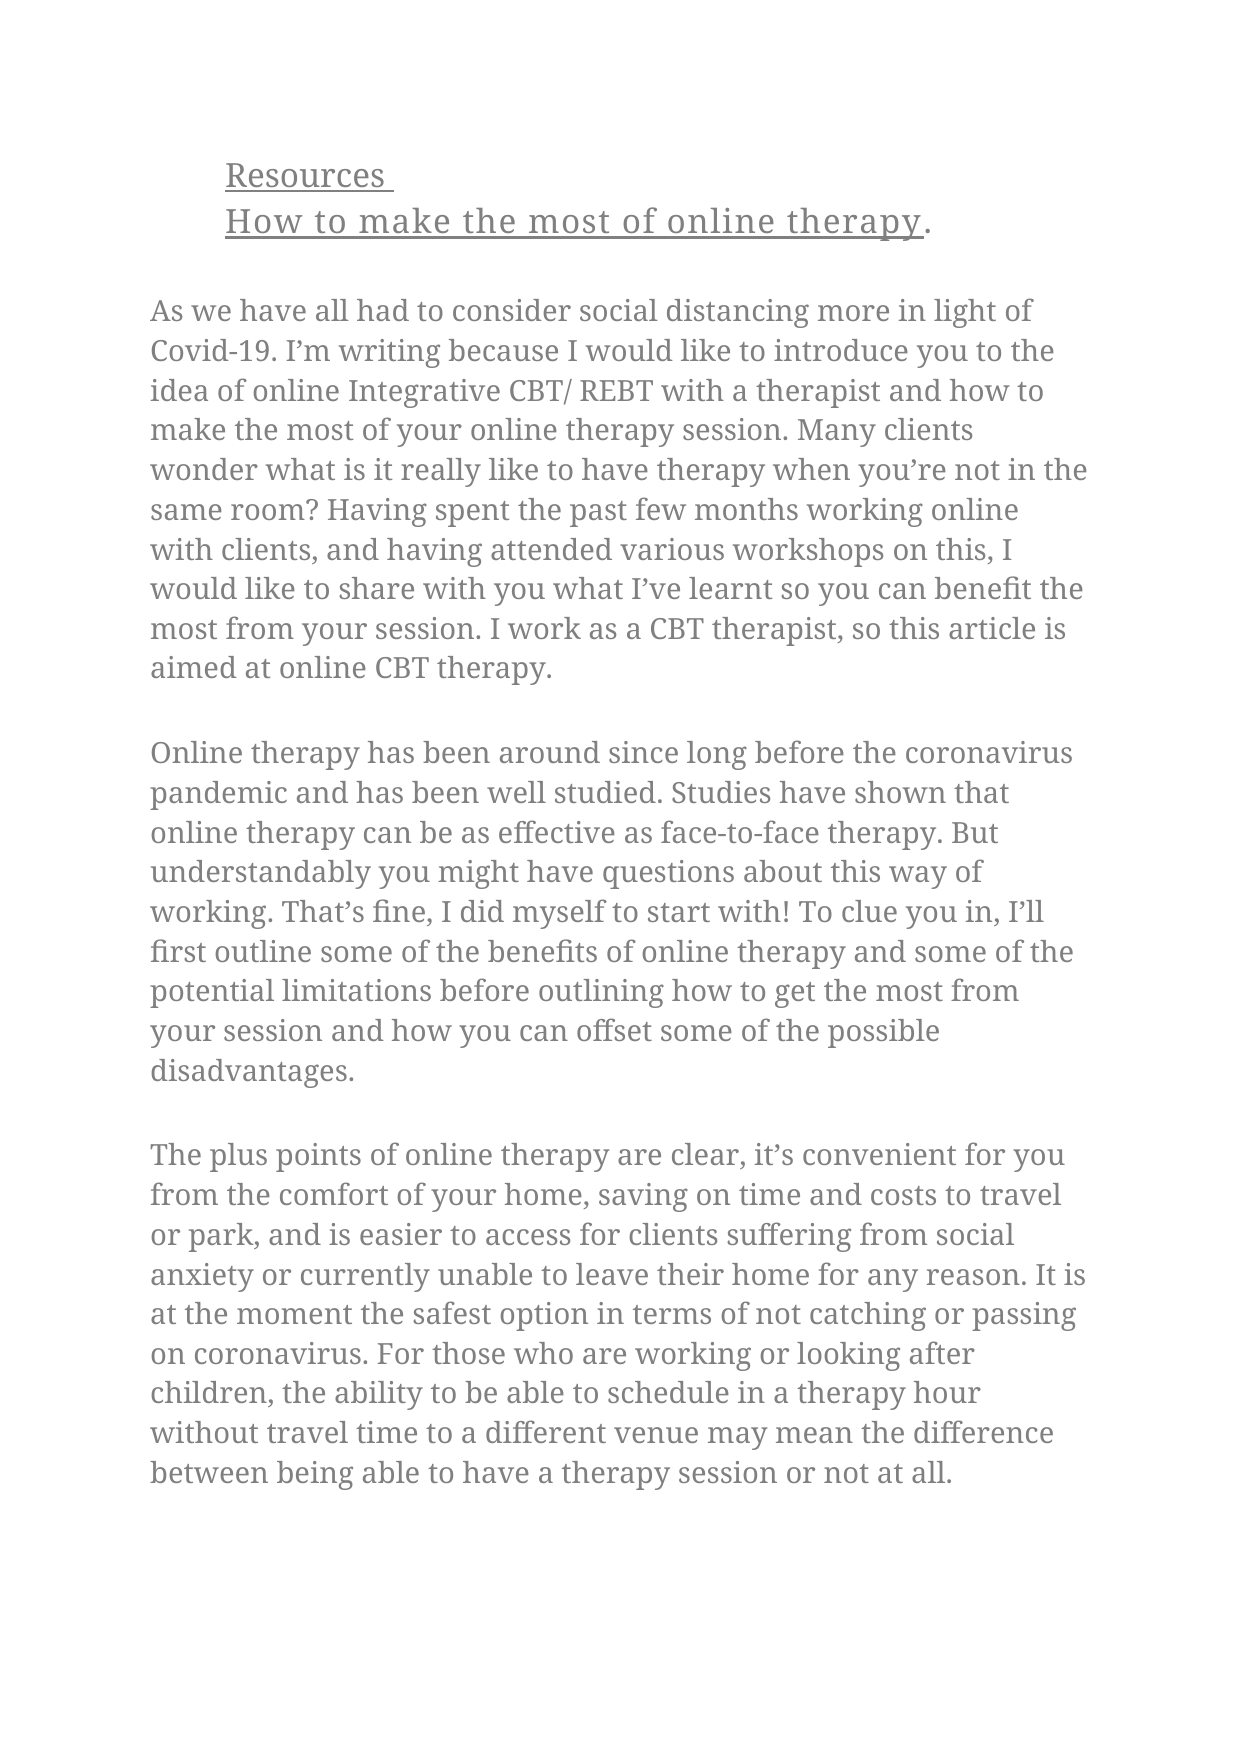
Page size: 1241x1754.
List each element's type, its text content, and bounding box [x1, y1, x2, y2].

text Online therapy has been around since long before the coronavirus pandemic and has been well studied. Studies have shown that online therapy can be as effective as face-to-face therapy. But understandably you might have questions about this way of working. That’s fine, I did myself to start with! To clue you in, I’ll first outline some of the benefits of online therapy and some of the potential limitations before outlining how to get the most from your session and how you can offset some of the possible disadvantages. [150, 732, 1090, 1090]
list Resources [225, 150, 1090, 197]
text The plus points of online therapy are clear, it’s convenient for you from the comfort of your home, saving on time and costs to travel or park, and is easier to access for clients suffering from social anxiety or currently unable to leave their home for any reason. It is at the moment the safest option in terms of not catching or passing on coronavirus. For those who are working or looking after children, the ability to be able to schedule in a therapy hour without travel time to a different venue may mean the difference between being able to have a therapy session or not at all. [150, 1135, 1090, 1492]
text As we have all had to consider social distancing more in light of Covid-19. I’m writing because I would like to introduce you to the idea of online Integrative CBT/ REBT with a therapist and how to make the most of your online therapy session. Many clients wonder what is it really like to have therapy when you’re not in the same room? Having spent the past few months working online with clients, and having attended various workshops on this, I would like to share with you what I’ve learnt so you can benefit the most from your session. I work as a CBT therapist, so this article is aimed at online CBT therapy. [150, 291, 1090, 687]
list How to make the most of online therapy. [225, 197, 1090, 244]
